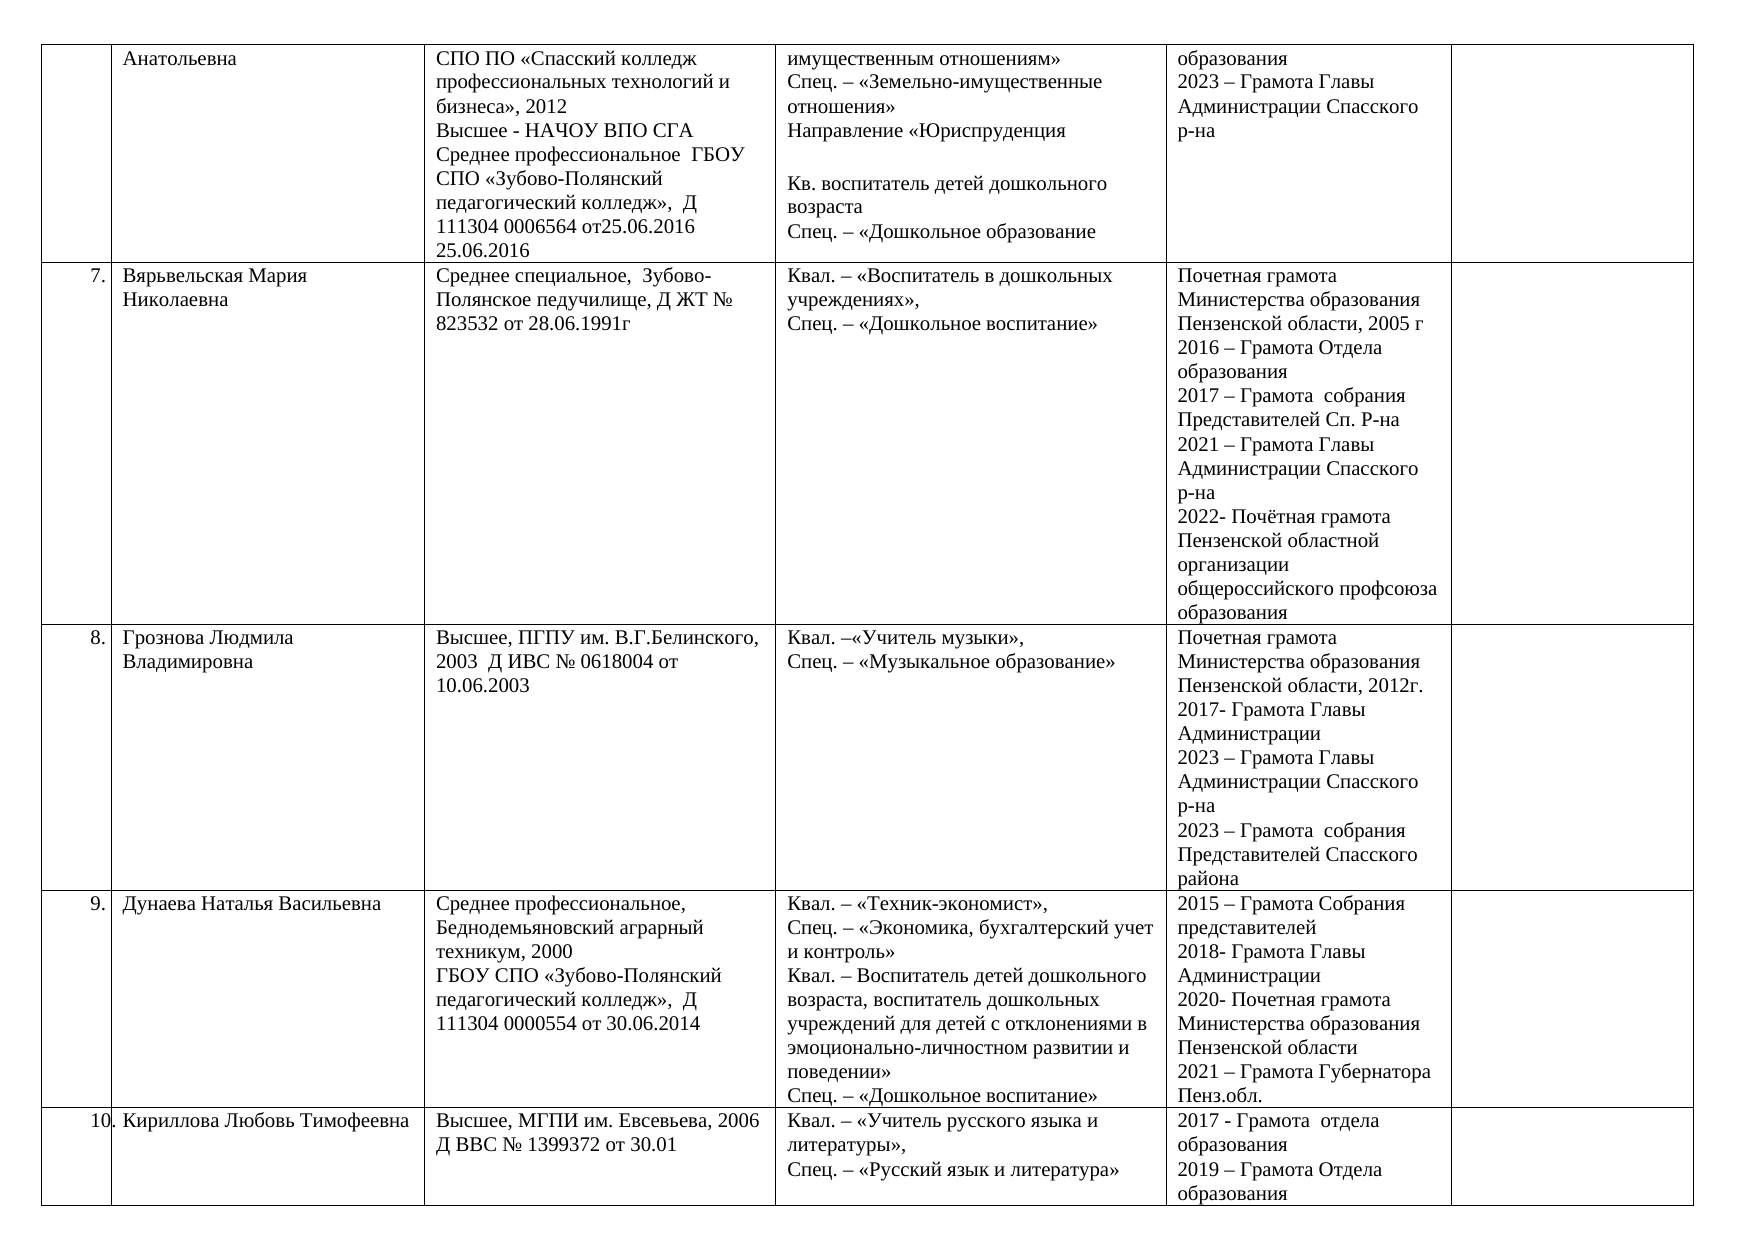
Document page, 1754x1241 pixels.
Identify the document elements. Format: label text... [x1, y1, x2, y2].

table_cell Квал. –«Учитель музыки», Спец. – «Музыкальное образование» [776, 625, 1166, 890]
table_cell Почетная грамота Министерства образования Пензенской области, 2012г. 2017- Грамота Главы Администрации 2023 – Грамота Главы Администрации Спасского р-на 2023 – Грамота собрания Представителей Спасского района [1167, 625, 1451, 890]
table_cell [776, 1108, 1166, 1204]
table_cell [112, 1108, 424, 1204]
table_cell [1452, 263, 1693, 624]
table_cell [42, 1108, 111, 1204]
table_cell Грознова Людмила Владимировна [112, 625, 424, 890]
table_cell Высшее, ПГПУ им. В.Г.Белинского, 2003 Д ИВС № 0618004 от 10.06.2003 [425, 625, 775, 890]
table_cell [42, 263, 111, 624]
table_cell [42, 45, 111, 262]
table_cell Дунаева Наталья Васильевна [112, 891, 424, 1107]
table_cell [1452, 625, 1693, 890]
table_cell Квал. – «Воспитатель в дошкольных учреждениях», Спец. – «Дошкольное воспитание» [776, 263, 1166, 624]
table_cell 2015 – Грамота Собрания представителей 2018- Грамота Главы Администрации 2020- Почетная грамота Министерства образования Пензенской области 2021 – Грамота Губернатора Пенз.обл. [1167, 891, 1451, 1107]
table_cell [112, 45, 424, 262]
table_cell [1167, 45, 1451, 262]
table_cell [776, 45, 1166, 262]
table_cell Среднее профессиональное, Беднодемьяновский аграрный техникум, 2000 ГБОУ СПО «Зубово-Полянский педагогический колледж», Д 111304 0000554 от 30.06.2014 [425, 891, 775, 1107]
table_cell Почетная грамота Министерства образования Пензенской области, 2016 – Грамота Отдела образования 2017 – Грамота собрания Представителей Сп. Р-на 2021 – Грамота Главы Администрации Спасского р-на 2022- Почётная грамота Пензенской областной организации общероссийского профсоюза образования [1167, 263, 1451, 624]
table_cell [1452, 891, 1693, 1107]
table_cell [425, 1108, 775, 1204]
table_cell Среднее специальное, Зубово-Полянское педучилище, Д ЖТ № 823532 от 28.06.1991г [425, 263, 775, 624]
table_cell [1452, 1108, 1693, 1204]
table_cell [1167, 1108, 1451, 1204]
table_cell [1452, 45, 1693, 262]
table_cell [425, 45, 775, 262]
table_cell Квал. – «Техник-экономист», Спец. – «Экономика, бухгалтерский учет и контроль» Квал. – Воспитатель детей дошкольного возраста, воспитатель дошкольных учреждений для детей с отклонениями в эмоционально-личностном развитии и поведении» Спец. – «Дошкольное воспитание» [776, 891, 1166, 1107]
table_cell [42, 625, 111, 890]
table_cell Вярьвельская Мария Николаевна [112, 263, 424, 624]
table_cell [42, 891, 111, 1107]
